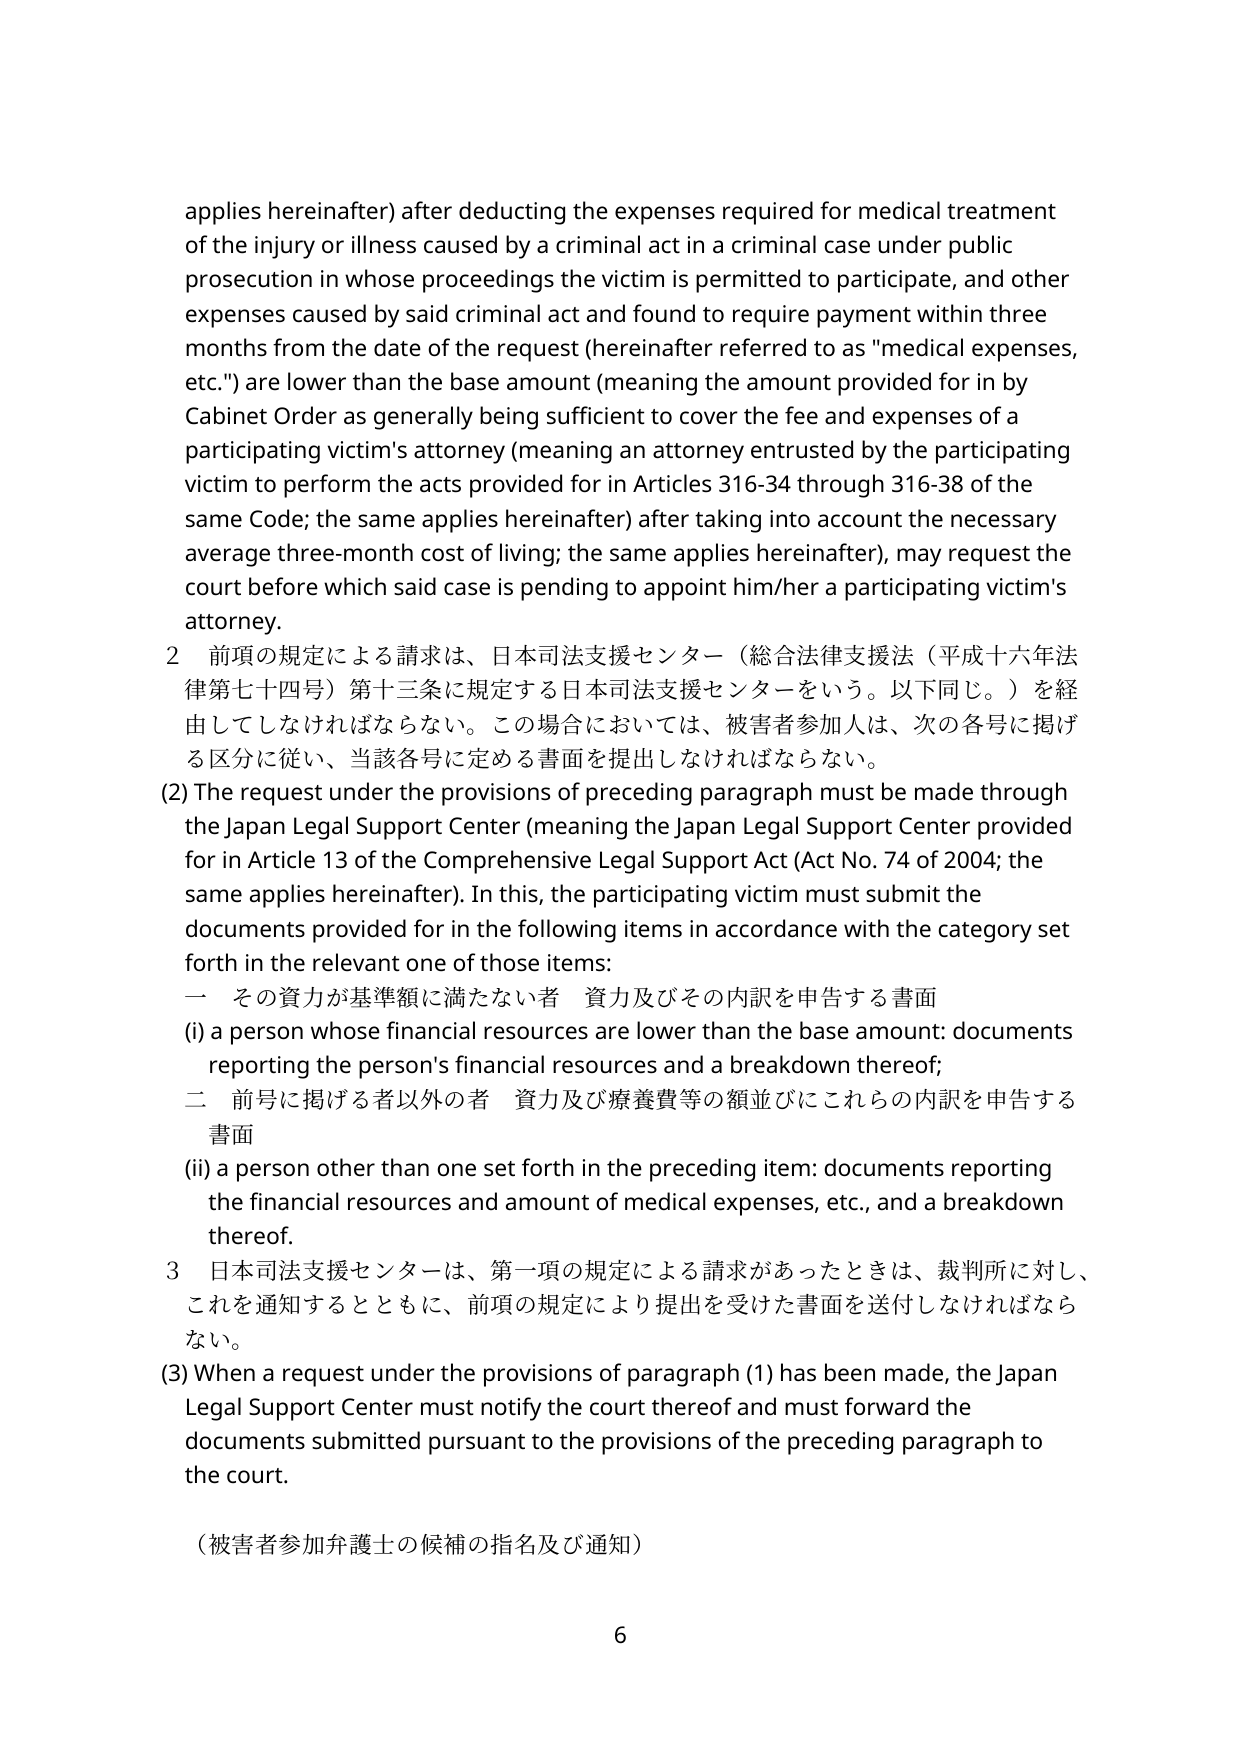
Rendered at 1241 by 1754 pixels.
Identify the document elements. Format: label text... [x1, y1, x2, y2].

text ３ 日本司法支援センターは、第一項の規定による請求があったときは、裁判所に対し、これを通知するとともに、前項の規定により提出を受けた書面を送付しなければならない。 [161, 1253, 1079, 1355]
text ２ 前項の規定による請求は、日本司法支援センター（総合法律支援法（平成十六年法律第七十四号）第十三条に規定する日本司法支援センターをいう。以下同じ。）を経由してしなければならない。この場合においては、被害者参加人は、次の各号に掲げる区分に従い、当該各号に定める書面を提出しなければならない。 [161, 638, 1079, 774]
text (2) The request under the provisions of preceding paragraph must be made through the Japan Legal Support Center (meaning the Japan Legal Support Center provided for in Article 13 of the Comprehensive Legal Support Act (Act No. 74 of 2004; the same applies hereinafter). In this, the participating victim must submit the documents provided for in the following items in accordance with the category set forth in the relevant one of those items: [161, 774, 1079, 979]
text (ii) a person other than one set forth in the preceding item: documents reporting the financial resources and amount of medical expenses, etc., and a breakdown thereof. [184, 1150, 1079, 1253]
text （被害者参加弁護士の候補の指名及び通知） [184, 1526, 1079, 1560]
text 一 その資力が基準額に満たない者 資力及びその内訳を申告する書面 [184, 979, 1079, 1014]
text (i) a person whose financial resources are lower than the base amount: documents reporting the person's financial resources and a breakdown thereof; [184, 1014, 1079, 1082]
text 二 前号に掲げる者以外の者 資力及び療養費等の額並びにこれらの内訳を申告する書面 [184, 1082, 1079, 1150]
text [161, 194, 1079, 638]
text (3) When a request under the provisions of paragraph (1) has been made, the Japan Legal Support Center must notify the court thereof and must forward the documents submitted pursuant to the provisions of the preceding paragraph to the court. [161, 1355, 1079, 1492]
